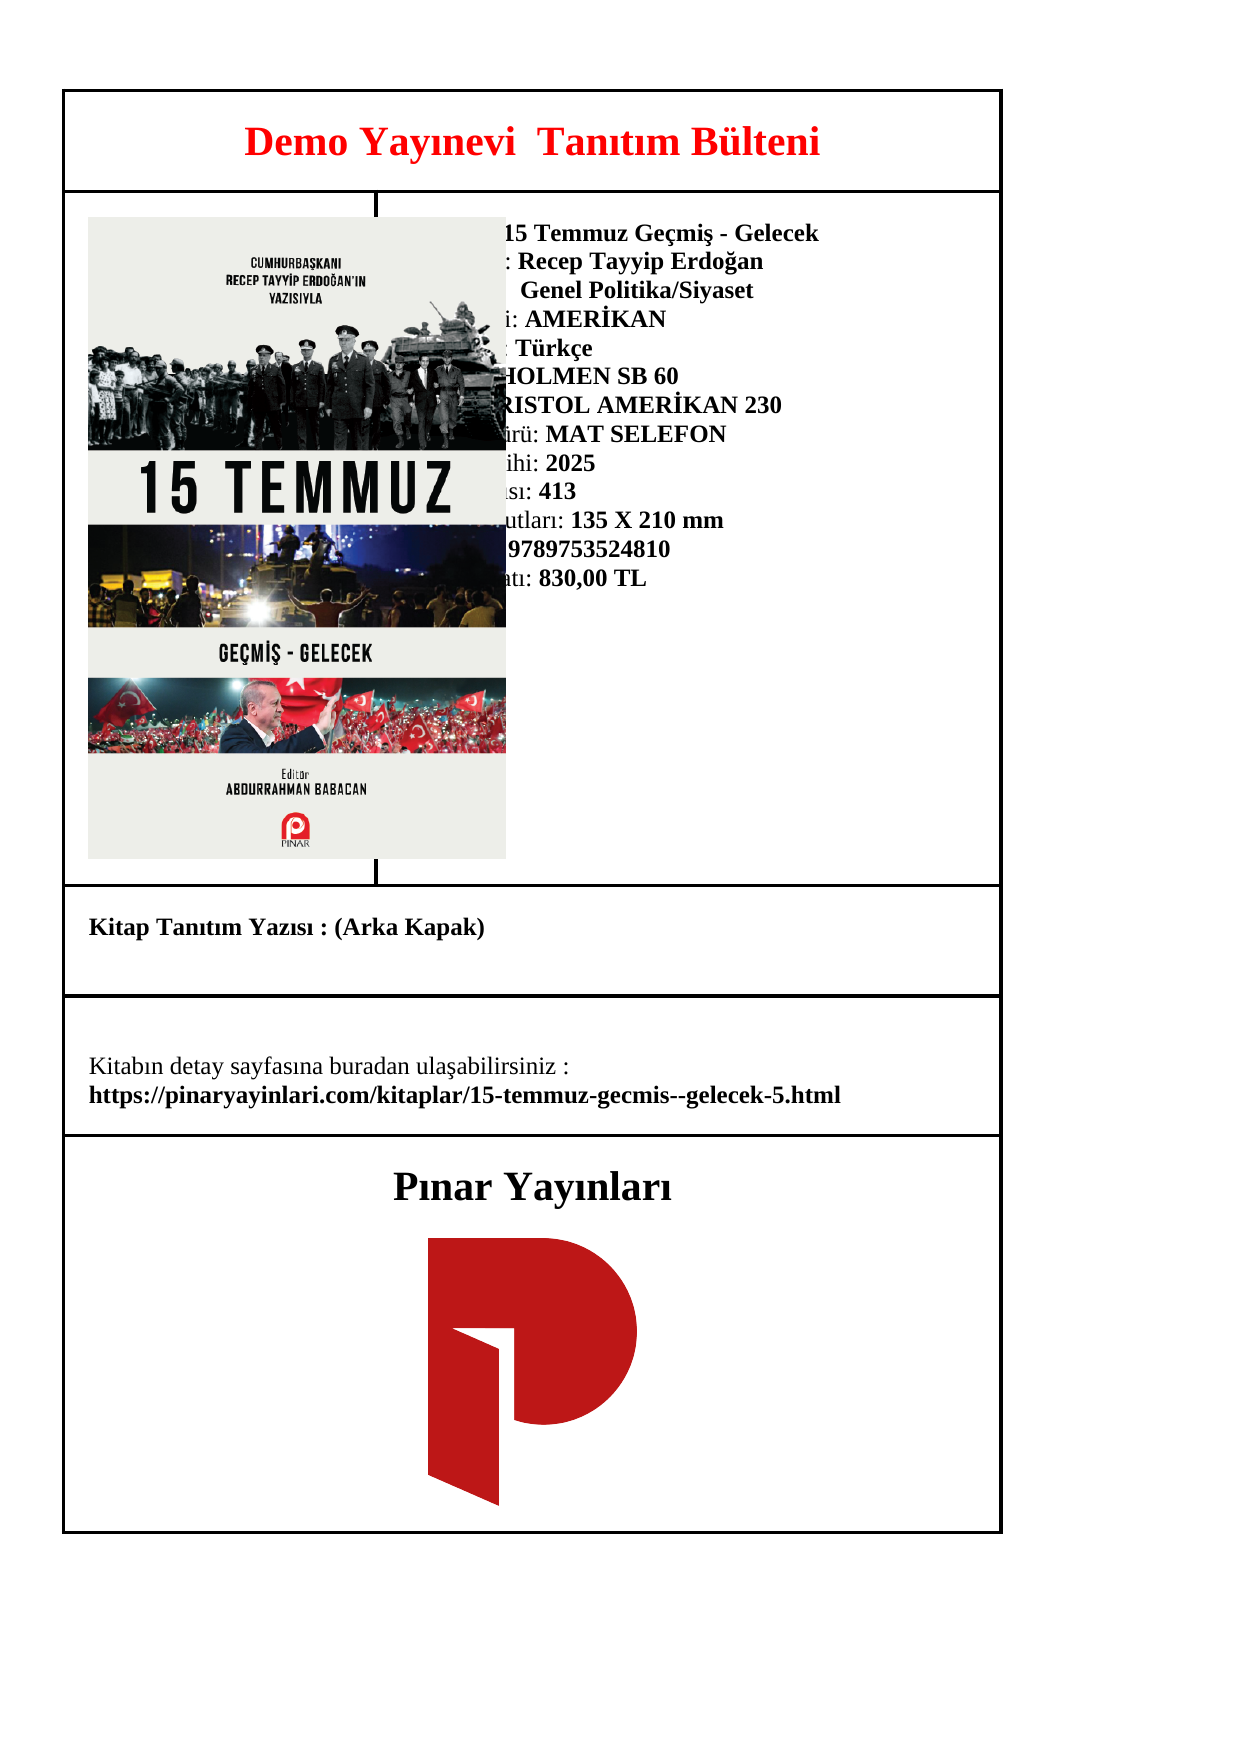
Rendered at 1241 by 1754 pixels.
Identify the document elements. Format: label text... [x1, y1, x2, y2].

table_cell Eser Adı: 15 Temmuz Geçmiş - Gelecek Yazar Adı: Recep Tayyip Erdoğan Tür Serisi: Genel Politika/Siyaset Cilt Bilgisi: AMERİKAN Kitap Dili: Türkçe İç Sayfa: HOLMEN SB 60 Kapak: BRISTOL AMERİKAN 230 Selefon Türü: MAT SELEFON Basım Tarihi: 2025 Sayfa Sayısı: 413 Kitap Boyutları: 135 X 210 mm ISBN No: 9789753524810 Etiket Fiyatı: 830,00 TL [378, 193, 999, 884]
picture [88, 217, 506, 859]
table_cell [65, 193, 374, 884]
table_cell Pınar Yayınları [65, 1137, 999, 1531]
picture [428, 1238, 637, 1506]
table_cell Kitabın detay sayfasına buradan ulaşabilirsiniz : https://pinaryayinlari.com/kitaplar/15-temmuz-gecmis--gelecek-5.html [65, 998, 999, 1134]
table_header Demo Yayınevi Tanıtım Bülteni [65, 92, 999, 189]
table_cell Kitap Tanıtım Yazısı : (Arka Kapak) [65, 887, 999, 994]
